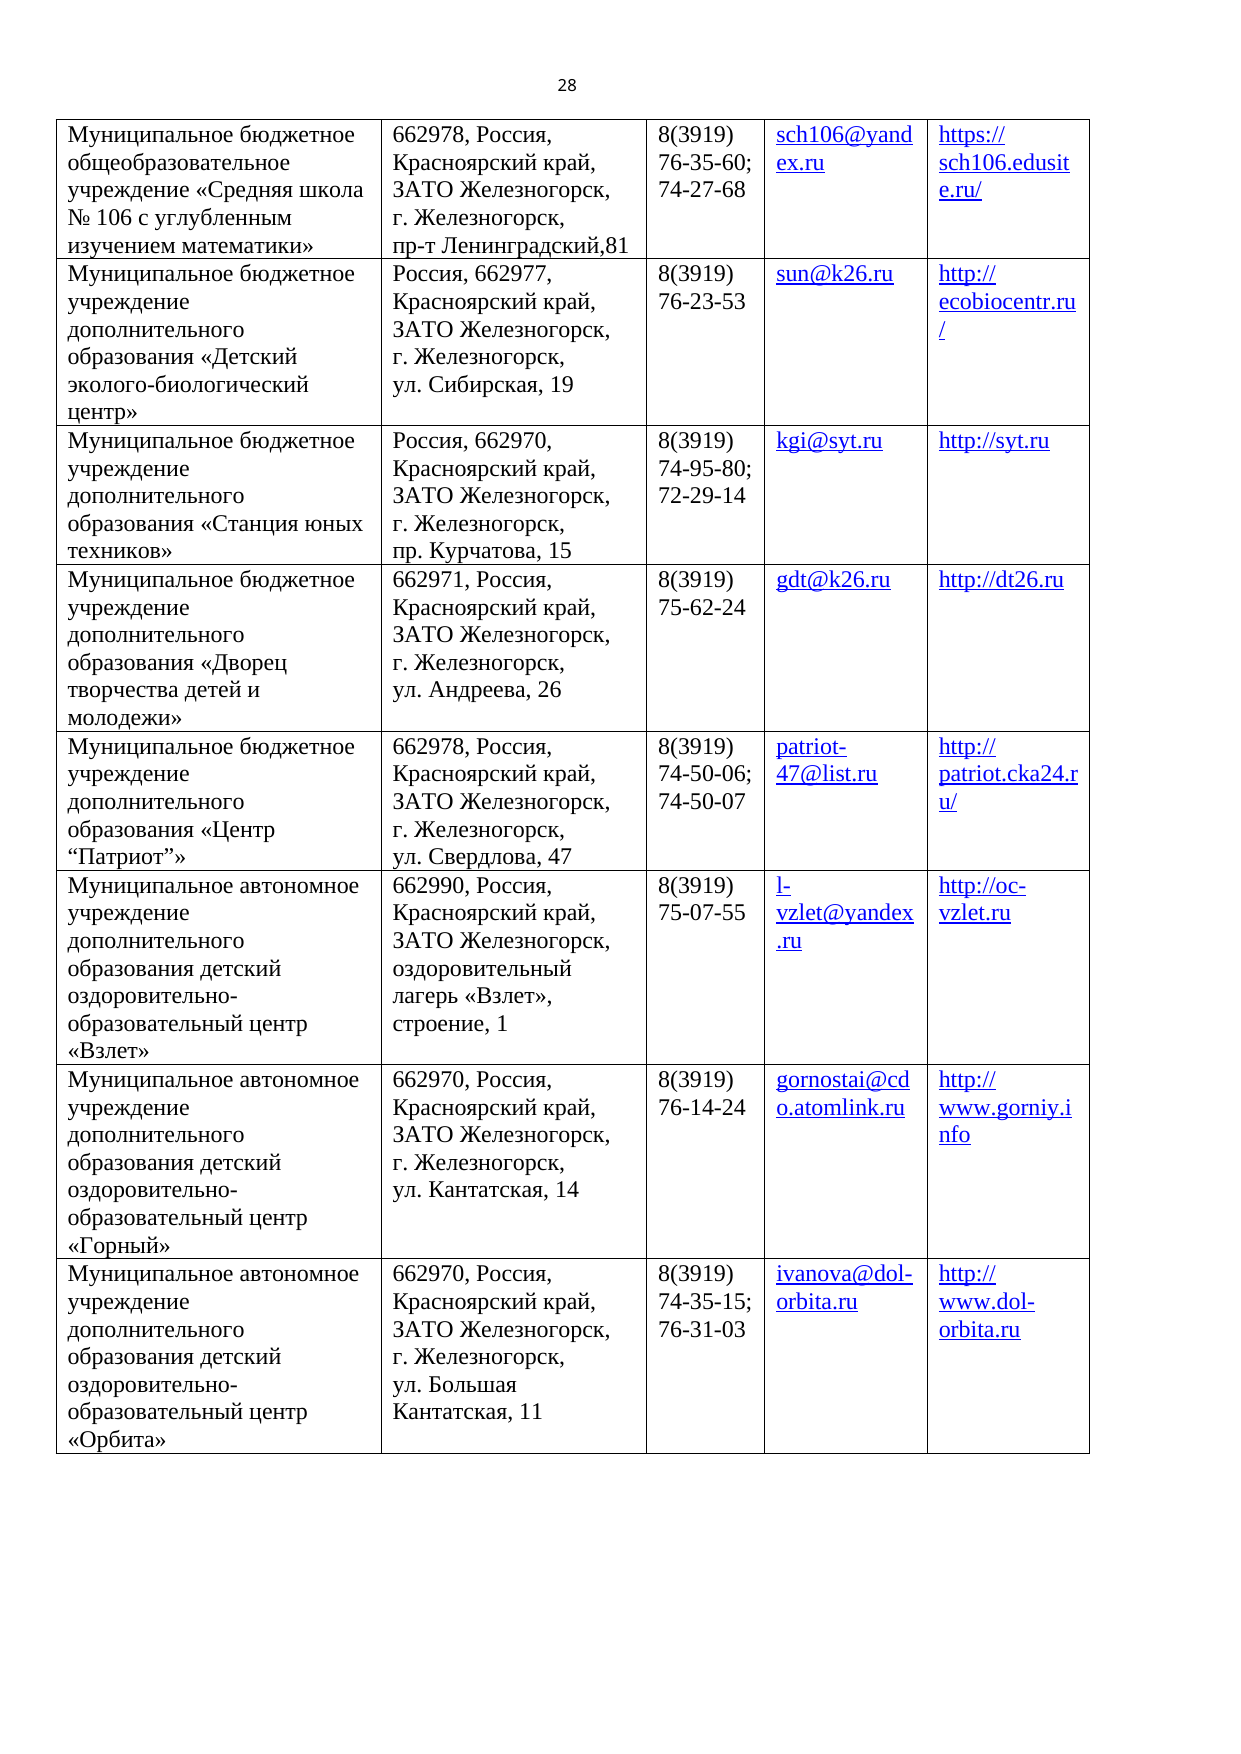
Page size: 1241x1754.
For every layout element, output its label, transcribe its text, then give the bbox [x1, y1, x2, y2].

table_cell 662978, Россия, Красноярский край, ЗАТО Железногорск, г. Железногорск, пр-т Ленинградский,81 [382, 120, 646, 258]
table_cell 8(3919) 76-35-60; 74-27-68 [647, 120, 764, 258]
table_cell http://patriot.cka24.ru/ [928, 732, 1089, 870]
table_cell Муниципальное автономное учреждение дополнительного образования детский оздоровительно-образовательный центр «Взлет» [57, 871, 381, 1064]
table_cell Муниципальное бюджетное учреждение дополнительного образования «Станция юных техников» [57, 426, 381, 564]
table_cell 662990, Россия, Красноярский край, ЗАТО Железногорск, оздоровительный лагерь «Взлет», строение, 1 [382, 871, 646, 1064]
table_cell 662978, Россия, Красноярский край, ЗАТО Железногорск, г. Железногорск, ул. Свердлова, 47 [382, 732, 646, 870]
table_cell gornostai@cdo.atomlink.ru [765, 1065, 927, 1258]
table_cell 662970, Россия, Красноярский край, ЗАТО Железногорск, г. Железногорск, ул. Кантатская, 14 [382, 1065, 646, 1258]
table_cell Муниципальное бюджетное учреждение дополнительного образования «Центр “Патриот”» [57, 732, 381, 870]
table_cell http://ecobiocentr.ru/ [928, 259, 1089, 425]
table_cell 662971, Россия, Красноярский край, ЗАТО Железногорск, г. Железногорск, ул. Андреева, 26 [382, 565, 646, 731]
table_cell Муниципальное бюджетное общеобразовательное учреждение «Средняя школа № 106 с углубленным изучением математики» [57, 120, 381, 258]
table_cell 8(3919) 75-62-24 [647, 565, 764, 731]
table_cell 8(3919) 74-95-80; 72-29-14 [647, 426, 764, 564]
table_cell gdt@k26.ru [765, 565, 927, 731]
table_cell http://oc-vzlet.ru [928, 871, 1089, 1064]
table_cell 8(3919) 74-35-15; 76-31-03 [647, 1259, 764, 1453]
table_cell Муниципальное автономное учреждение дополнительного образования детский оздоровительно-образовательный центр «Горный» [57, 1065, 381, 1258]
table_cell sun@k26.ru [765, 259, 927, 425]
table_cell https://sch106.edusite.ru/ [928, 120, 1089, 258]
table_cell 662970, Россия, Красноярский край, ЗАТО Железногорск, г. Железногорск, ул. Большая Кантатская, 11 [382, 1259, 646, 1453]
table_cell sch106@yandex.ru [765, 120, 927, 258]
table_cell Муниципальное бюджетное учреждение дополнительного образования «Дворец творчества детей и молодежи» [57, 565, 381, 731]
table_cell http://syt.ru [928, 426, 1089, 564]
table_cell ivanova@dol-orbita.ru [765, 1259, 927, 1453]
table_cell 8(3919) 76-14-24 [647, 1065, 764, 1258]
table_cell 8(3919) 76-23-53 [647, 259, 764, 425]
table_cell 8(3919) 74-50-06; 74-50-07 [647, 732, 764, 870]
table_cell Россия, 662970, Красноярский край, ЗАТО Железногорск, г. Железногорск, пр. Курчатова, 15 [382, 426, 646, 564]
table_cell l-vzlet@yandex.ru [765, 871, 927, 1064]
table_cell http://dt26.ru [928, 565, 1089, 731]
table_cell http://www.gorniy.info [928, 1065, 1089, 1258]
table_cell 8(3919) 75-07-55 [647, 871, 764, 1064]
table_cell kgi@syt.ru [765, 426, 927, 564]
table_cell Муниципальное бюджетное учреждение дополнительного образования «Детский эколого-биологический центр» [57, 259, 381, 425]
table_cell patriot-47@list.ru [765, 732, 927, 870]
table_cell Россия, 662977, Красноярский край, ЗАТО Железногорск, г. Железногорск, ул. Сибирская, 19 [382, 259, 646, 425]
table_cell Муниципальное автономное учреждение дополнительного образования детский оздоровительно-образовательный центр «Орбита» [57, 1259, 381, 1453]
table_cell http://www.dol-orbita.ru [928, 1259, 1089, 1453]
